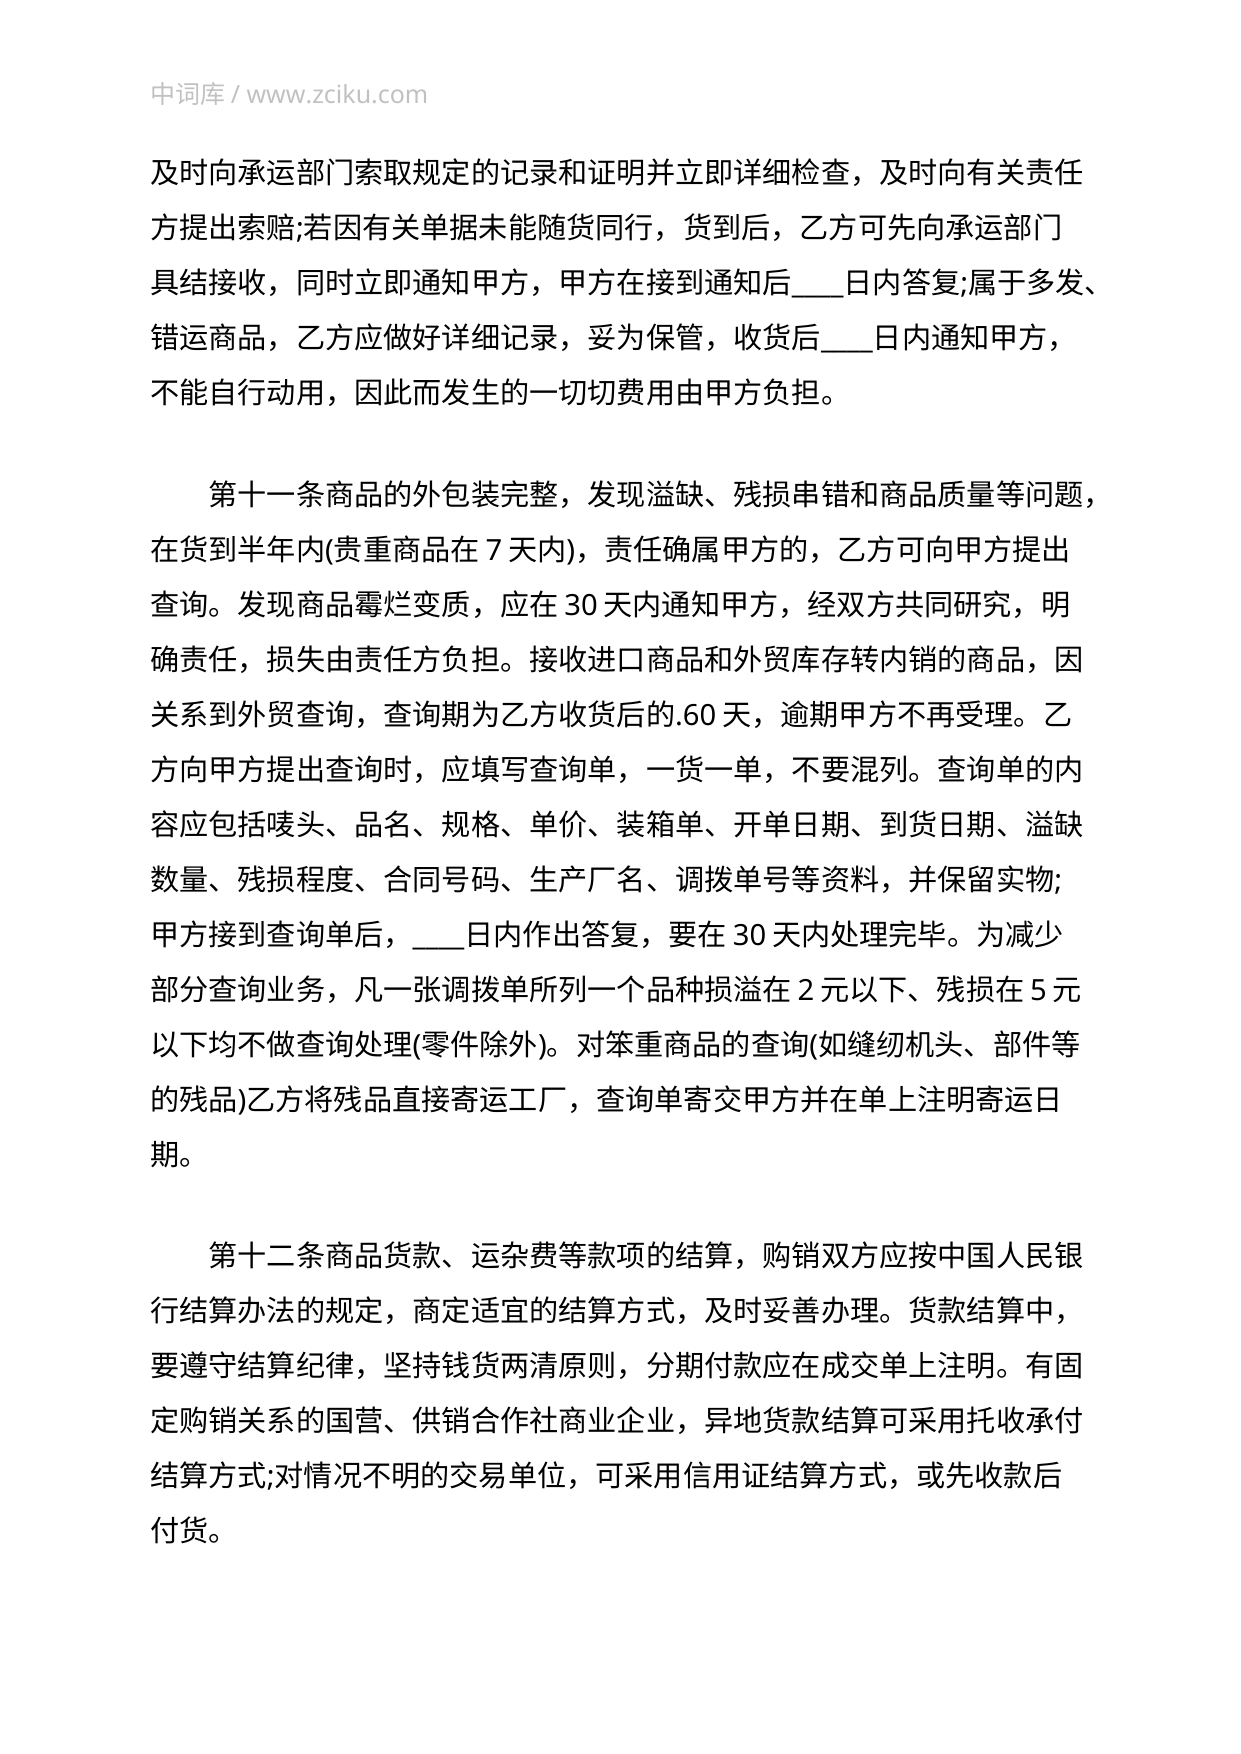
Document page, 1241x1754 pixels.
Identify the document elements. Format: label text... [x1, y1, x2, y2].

text 第十二条商品货款、运杂费等款项的结算，购销双方应按中国人民银行结算办法的规定，商定适宜的结算方式，及时妥善办理。货款结算中，要遵守结算纪律，坚持钱货两清原则，分期付款应在成交单上注明。有固定购销关系的国营、供销合作社商业企业，异地货款结算可采用托收承付结算方式;对情况不明的交易单位，可采用信用证结算方式，或先收款后付货。 [150, 1233, 1090, 1550]
text 第十一条商品的外包装完整，发现溢缺、残损串错和商品质量等问题，在货到半年内(贵重商品在7天内)，责任确属甲方的，乙方可向甲方提出查询。发现商品霉烂变质，应在30天内通知甲方，经双方共同研究，明确责任，损失由责任方负担。接收进口商品和外贸库存转内销的商品，因关系到外贸查询，查询期为乙方收货后的.60天，逾期甲方不再受理。乙方向甲方提出查询时，应填写查询单，一货一单，不要混列。查询单的内容应包括唛头、品名、规格、单价、装箱单、开单日期、到货日期、溢缺数量、残损程度、合同号码、生产厂名、调拨单号等资料，并保留实物;甲方接到查询单后，____日内作出答复，要在30天内处理完毕。为减少部分查询业务，凡一张调拨单所列一个品种损溢在2元以下、残损在5元以下均不做查询处理(零件除外)。对笨重商品的查询(如缝纫机头、部件等的残品)乙方将残品直接寄运工厂，查询单寄交甲方并在单上注明寄运日期。 [150, 472, 1090, 1173]
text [150, 150, 1090, 412]
